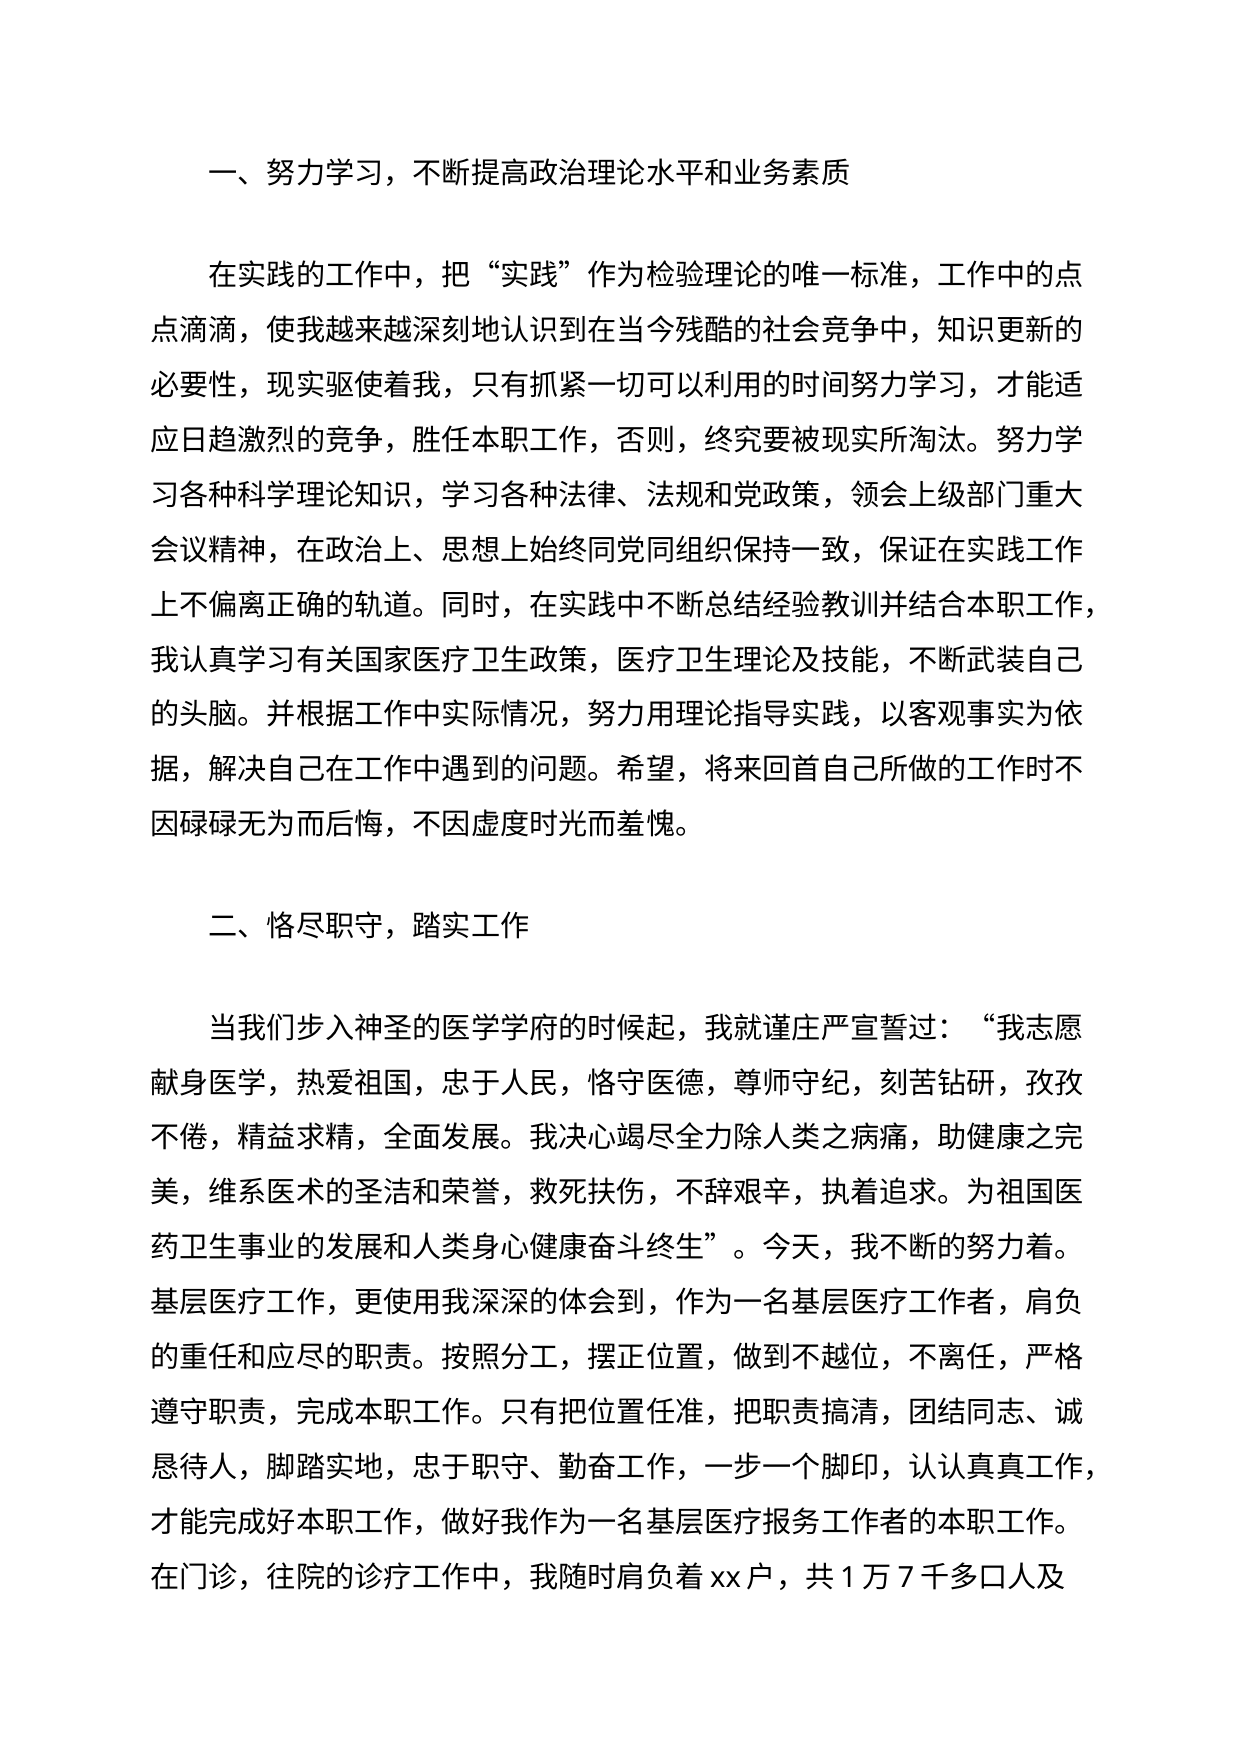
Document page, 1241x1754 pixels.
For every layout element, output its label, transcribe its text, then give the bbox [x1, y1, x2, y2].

text 在实践的工作中，把“实践”作为检验理论的唯一标准，工作中的点点滴滴，使我越来越深刻地认识到在当今残酷的社会竞争中，知识更新的必要性，现实驱使着我，只有抓紧一切可以利用的时间努力学习，才能适应日趋激烈的竞争，胜任本职工作，否则，终究要被现实所淘汰。努力学习各种科学理论知识，学习各种法律、法规和党政策，领会上级部门重大会议精神，在政治上、思想上始终同党同组织保持一致，保证在实践工作上不偏离正确的轨道。同时，在实践中不断总结经验教训并结合本职工作，我认真学习有关国家医疗卫生政策，医疗卫生理论及技能，不断武装自己的头脑。并根据工作中实际情况，努力用理论指导实践，以客观事实为依据，解决自己在工作中遇到的问题。希望，将来回首自己所做的工作时不因碌碌无为而后悔，不因虚度时光而羞愧。 [150, 252, 1090, 843]
text 一、努力学习，不断提高政治理论水平和业务素质 [150, 150, 1090, 192]
text 二、恪尽职守，踏实工作 [150, 902, 1090, 945]
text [150, 1004, 1090, 1596]
